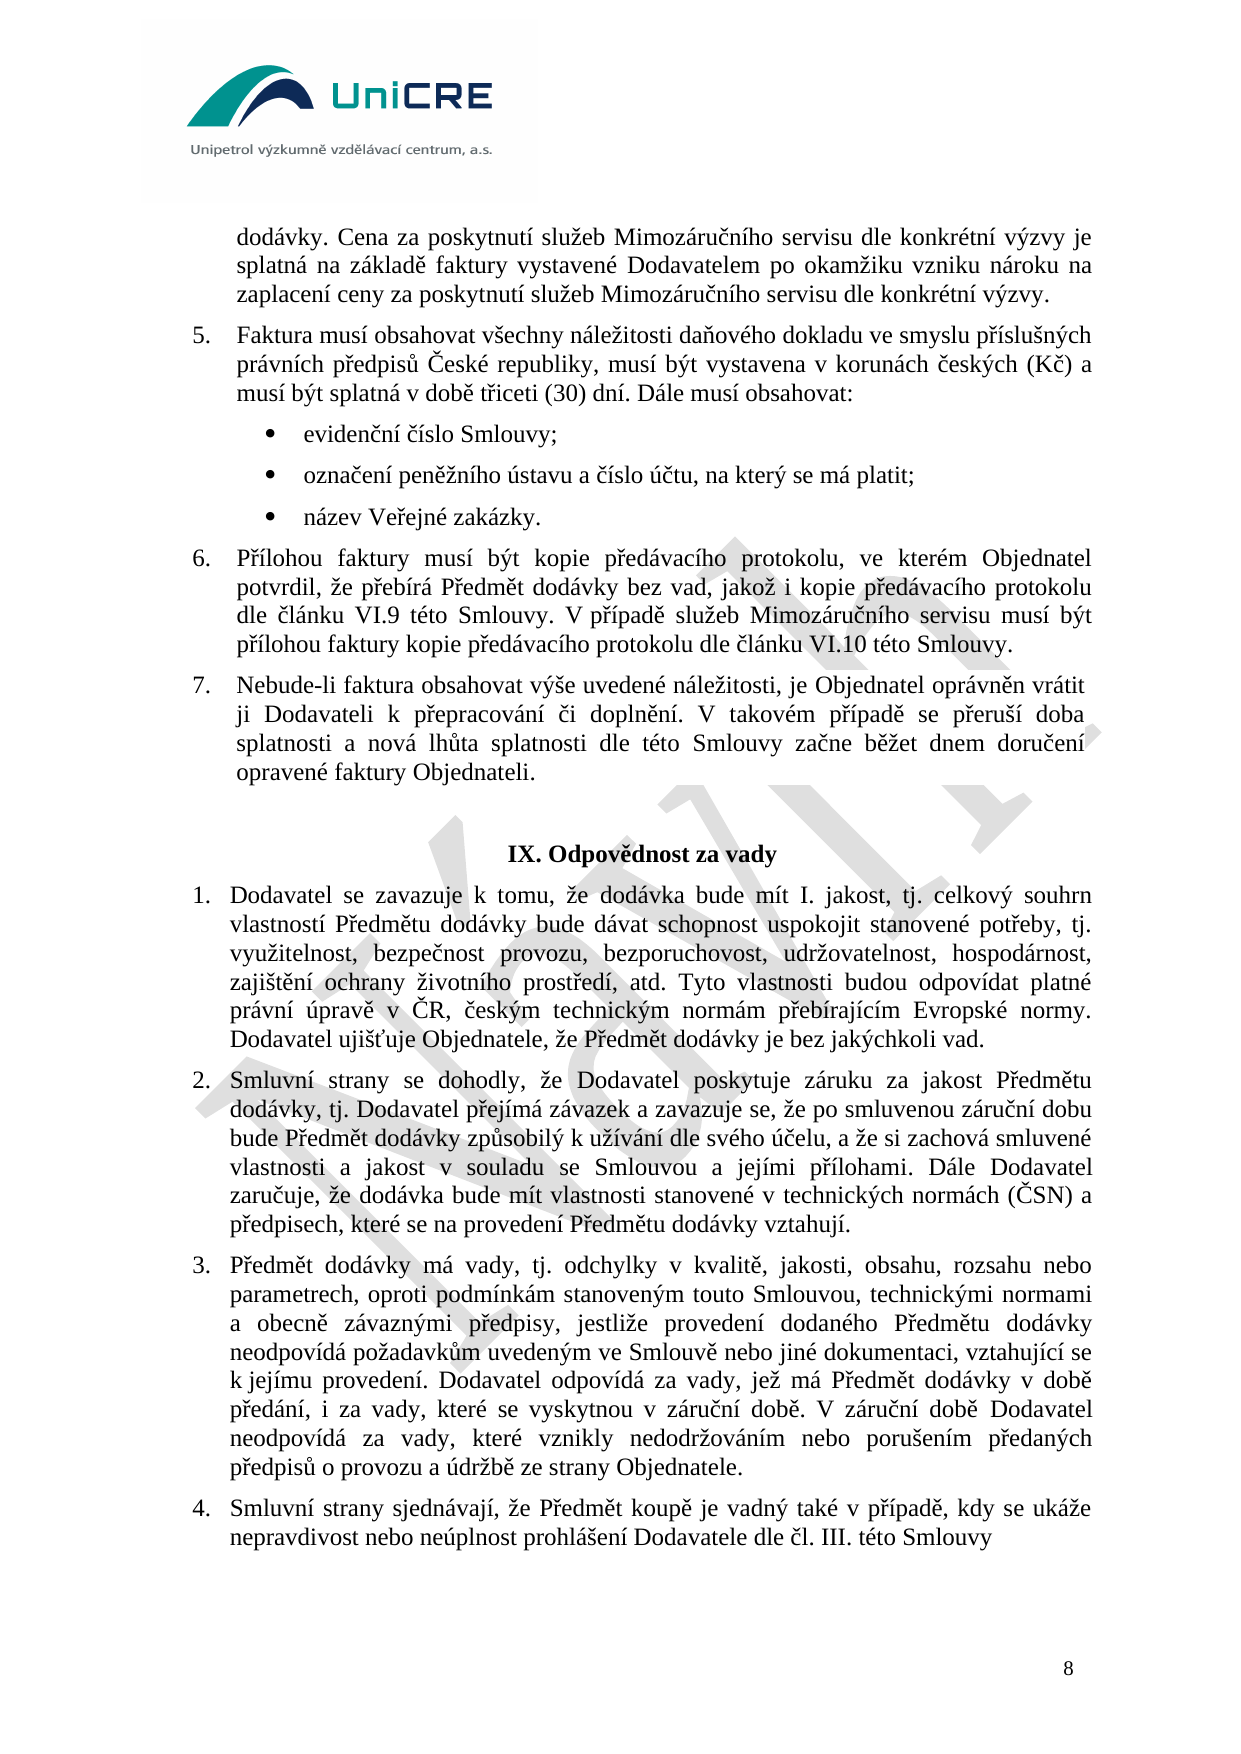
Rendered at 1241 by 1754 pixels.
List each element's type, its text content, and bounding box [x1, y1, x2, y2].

list název Veřejné zakázky. [266, 502, 1093, 530]
list označení peněžního ústavu a číslo účtu, na který se má platit; [266, 460, 1093, 489]
list Přílohou faktury musí být kopie předávacího protokolu, ve kterém Objednatel potvrdil, že přebírá Předmět dodávky bez vad, jakož i kopie předávacího protokolu dle článku VI.9 této Smlouvy. V případě služeb Mimozáručního servisu musí být přílohou faktury kopie předávacího protokolu dle článku VI.10 této Smlouvy. [192, 543, 1093, 658]
list Faktura musí obsahovat všechny náležitosti daňového dokladu ve smyslu příslušných právních předpisů České republiky, musí být vystavena v korunách českých (Kč) a musí být splatná v době třiceti (30) dní. Dále musí obsahovat: [192, 320, 1093, 407]
picture [140, 19, 538, 203]
list Smluvní strany sjednávají, že Předmět koupě je vadný také v případě, kdy se ukáže nepravdivost nebo neúplnost prohlášení Dodavatele dle čl. III. této Smlouvy [192, 1493, 1093, 1550]
list Nebude-li faktura obsahovat výše uvedené náležitosti, je Objednatel oprávněn vrátit ji Dodavateli k přepracování či doplnění. V takovém případě se přeruší doba splatnosti a nová lhůta splatnosti dle této Smlouvy začne běžet dnem doručení opravené faktury Objednateli. [192, 670, 1085, 785]
text IX. Odpovědnost za vady [192, 839, 1093, 868]
list Smluvní strany se dohodly, že Dodavatel poskytuje záruku za jakost Předmětu dodávky, tj. Dodavatel přejímá závazek a zavazuje se, že po smluvenou záruční dobu bude Předmět dodávky způsobilý k užívání dle svého účelu, a že si zachová smluvené vlastnosti a jakost v souladu se Smlouvou a jejími přílohami. Dále Dodavatel zaručuje, že dodávka bude mít vlastnosti stanovené v technických normách (ČSN) a předpisech, které se na provedení Předmětu dodávky vztahují. [192, 1065, 1093, 1238]
list Předmět dodávky má vady, tj. odchylky v kvalitě, jakosti, obsahu, rozsahu nebo parametrech, oproti podmínkám stanoveným touto Smlouvou, technickými normami a obecně závaznými předpisy, jestliže provedení dodaného Předmětu dodávky neodpovídá požadavkům uvedeným ve Smlouvě nebo jiné dokumentaci, vztahující se k jejímu provedení. Dodavatel odpovídá za vady, jež má Předmět dodávky v době předání, i za vady, které se vyskytnou v záruční době. V záruční době Dodavatel neodpovídá za vady, které vznikly nedodržováním nebo porušením předaných předpisů o provozu a údržbě ze strany Objednatele. [192, 1250, 1093, 1480]
list Dodavatel se zavazuje k tomu, že dodávka bude mít I. jakost, tj. celkový souhrn vlastností Předmětu dodávky bude dávat schopnost uspokojit stanovené potřeby, tj. využitelnost, bezpečnost provozu, bezporuchovost, udržovatelnost, hospodárnost, zajištění ochrany životního prostředí, atd. Tyto vlastnosti budou odpovídat platné právní úpravě v ČR, českým technickým normám přebírajícím Evropské normy. Dodavatel ujišťuje Objednatele, že Předmět dodávky je bez jakýchkoli vad. [192, 880, 1093, 1053]
list evidenční číslo Smlouvy; [266, 419, 1093, 448]
